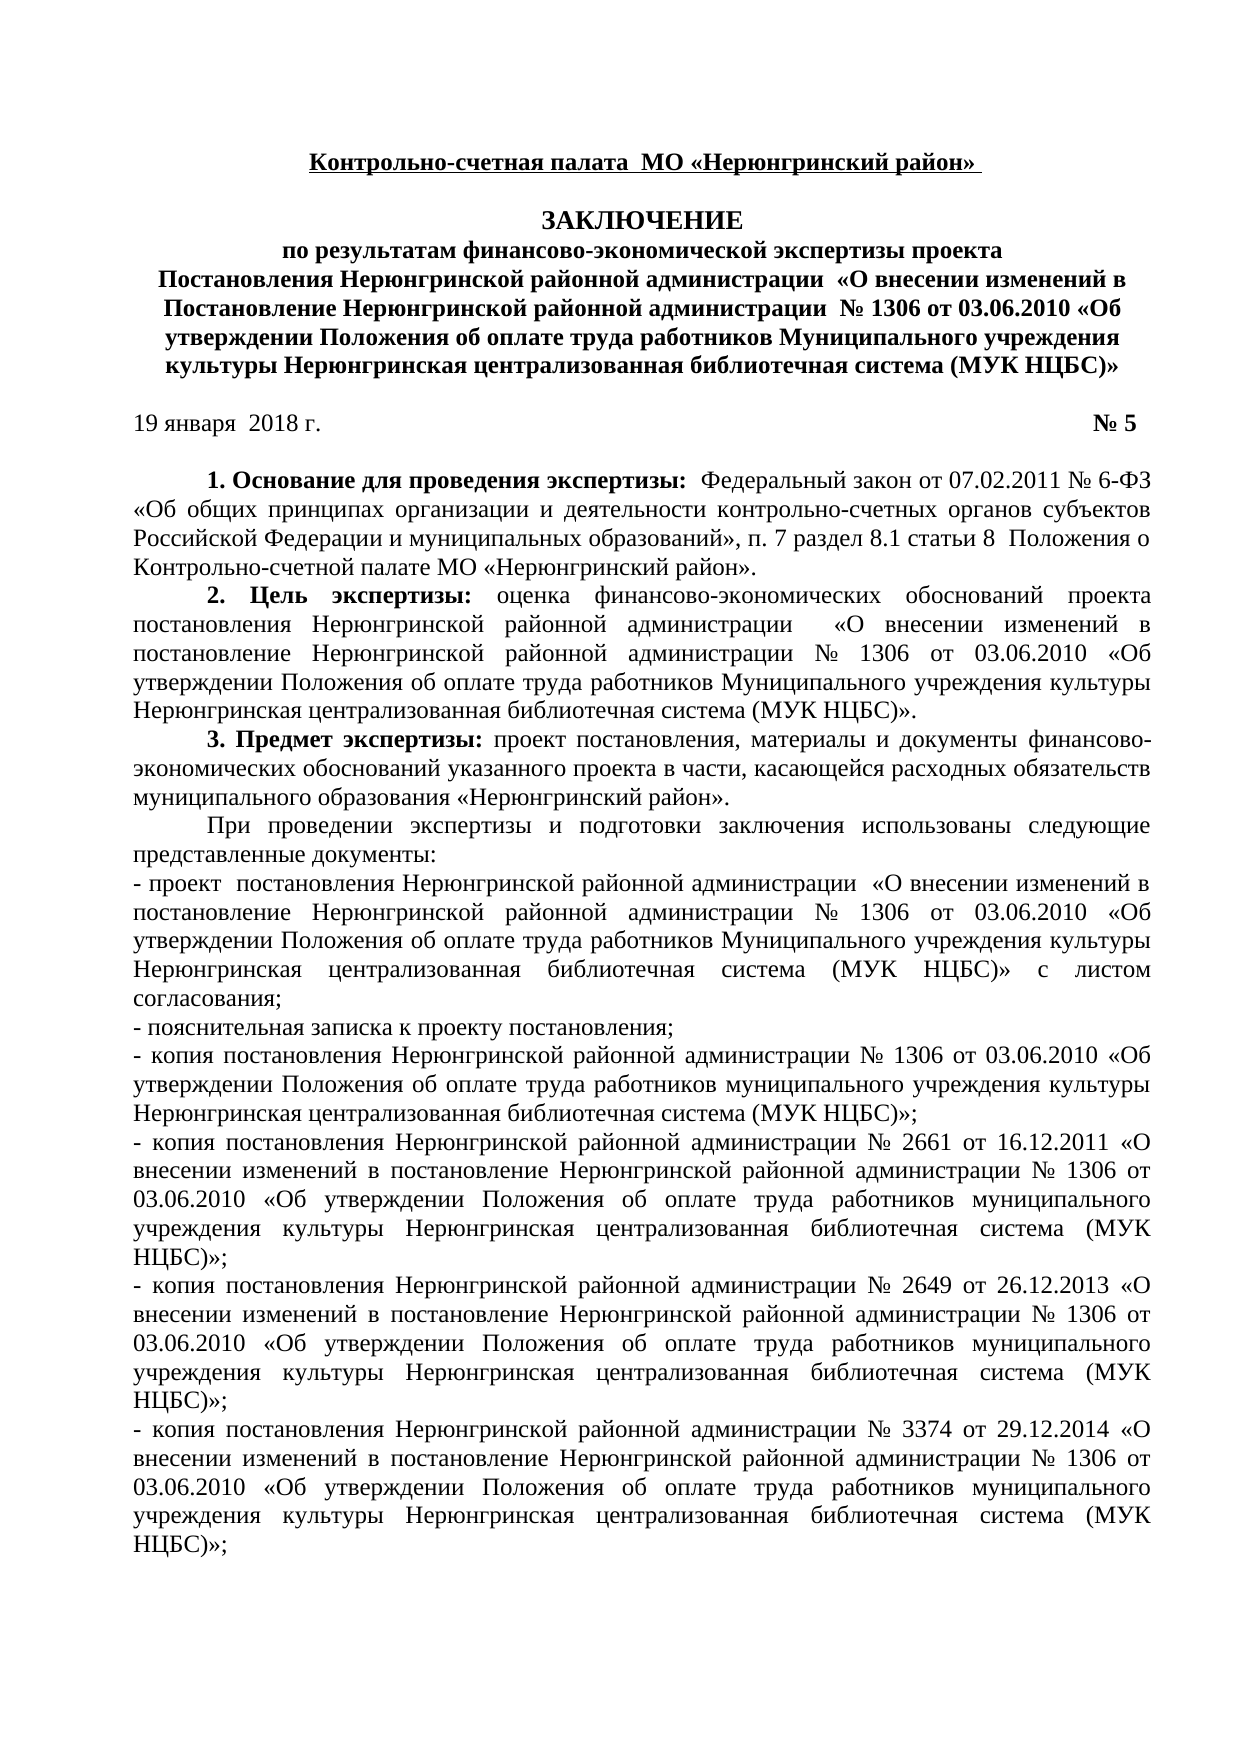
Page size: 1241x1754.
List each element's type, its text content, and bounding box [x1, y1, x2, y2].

text Контрольно-счетная палата МО «Нерюнгринский район» [133, 147, 1152, 176]
text - пояснительная записка к проекту постановления; [133, 1012, 1152, 1041]
text 2. Цель экспертизы: оценка финансово-экономических обоснований проекта постановления Нерюнгринской районной администрации «О внесении изменений в постановление Нерюнгринской районной администрации № 1306 от 03.06.2010 «Об утверждении Положения об оплате труда работников Муниципального учреждения культуры Нерюнгринская централизованная библиотечная система (МУК НЦБС)». [133, 581, 1152, 724]
text - проект постановления Нерюнгринской районной администрации «О внесении изменений в постановление Нерюнгринской районной администрации № 1306 от 03.06.2010 «Об утверждении Положения об оплате труда работников Муниципального учреждения культуры Нерюнгринская централизованная библиотечная система (МУК НЦБС)» с листом согласования; [133, 868, 1152, 1012]
text - копия постановления Нерюнгринской районной администрации № 2649 от 26.12.2013 «О внесении изменений в постановление Нерюнгринской районной администрации № 1306 от 03.06.2010 «Об утверждении Положения об оплате труда работников муниципального учреждения культуры Нерюнгринская централизованная библиотечная система (МУК НЦБС)»; [133, 1271, 1152, 1414]
text 19 января 2018 г. № 5 [133, 408, 1152, 437]
text - копия постановления Нерюнгринской районной администрации № 2661 от 16.12.2011 «О внесении изменений в постановление Нерюнгринской районной администрации № 1306 от 03.06.2010 «Об утверждении Положения об оплате труда работников муниципального учреждения культуры Нерюнгринская централизованная библиотечная система (МУК НЦБС)»; [133, 1127, 1152, 1271]
text по результатам финансово-экономической экспертизы проекта [133, 236, 1152, 264]
text - копия постановления Нерюнгринской районной администрации № 3374 от 29.12.2014 «О внесении изменений в постановление Нерюнгринской районной администрации № 1306 от 03.06.2010 «Об утверждении Положения об оплате труда работников муниципального учреждения культуры Нерюнгринская централизованная библиотечная система (МУК НЦБС)»; [133, 1414, 1152, 1558]
text Постановления Нерюнгринской районной администрации «О внесении изменений в Постановление Нерюнгринской районной администрации № 1306 от 03.06.2010 «Об утверждении Положения об оплате труда работников Муниципального учреждения культуры Нерюнгринская централизованная библиотечная система (МУК НЦБС)» [133, 264, 1152, 379]
text 1. Основание для проведения экспертизы: Федеральный закон от 07.02.2011 № 6-ФЗ «Об общих принципах организации и деятельности контрольно-счетных органов субъектов Российской Федерации и муниципальных образований», п. 7 раздел 8.1 статьи 8 Положения о Контрольно-счетной палате МО «Нерюнгринский район». [133, 466, 1152, 581]
text При проведении экспертизы и подготовки заключения использованы следующие представленные документы: [133, 811, 1152, 868]
text 3. Предмет экспертизы: проект постановления, материалы и документы финансово-экономических обоснований указанного проекта в части, касающейся расходных обязательств муниципального образования «Нерюнгринский район». [133, 724, 1152, 811]
text - копия постановления Нерюнгринской районной администрации № 1306 от 03.06.2010 «Об утверждении Положения об оплате труда работников муниципального учреждения культуры Нерюнгринская централизованная библиотечная система (МУК НЦБС)»; [133, 1041, 1152, 1127]
text ЗАКЛЮЧЕНИЕ [133, 204, 1152, 236]
